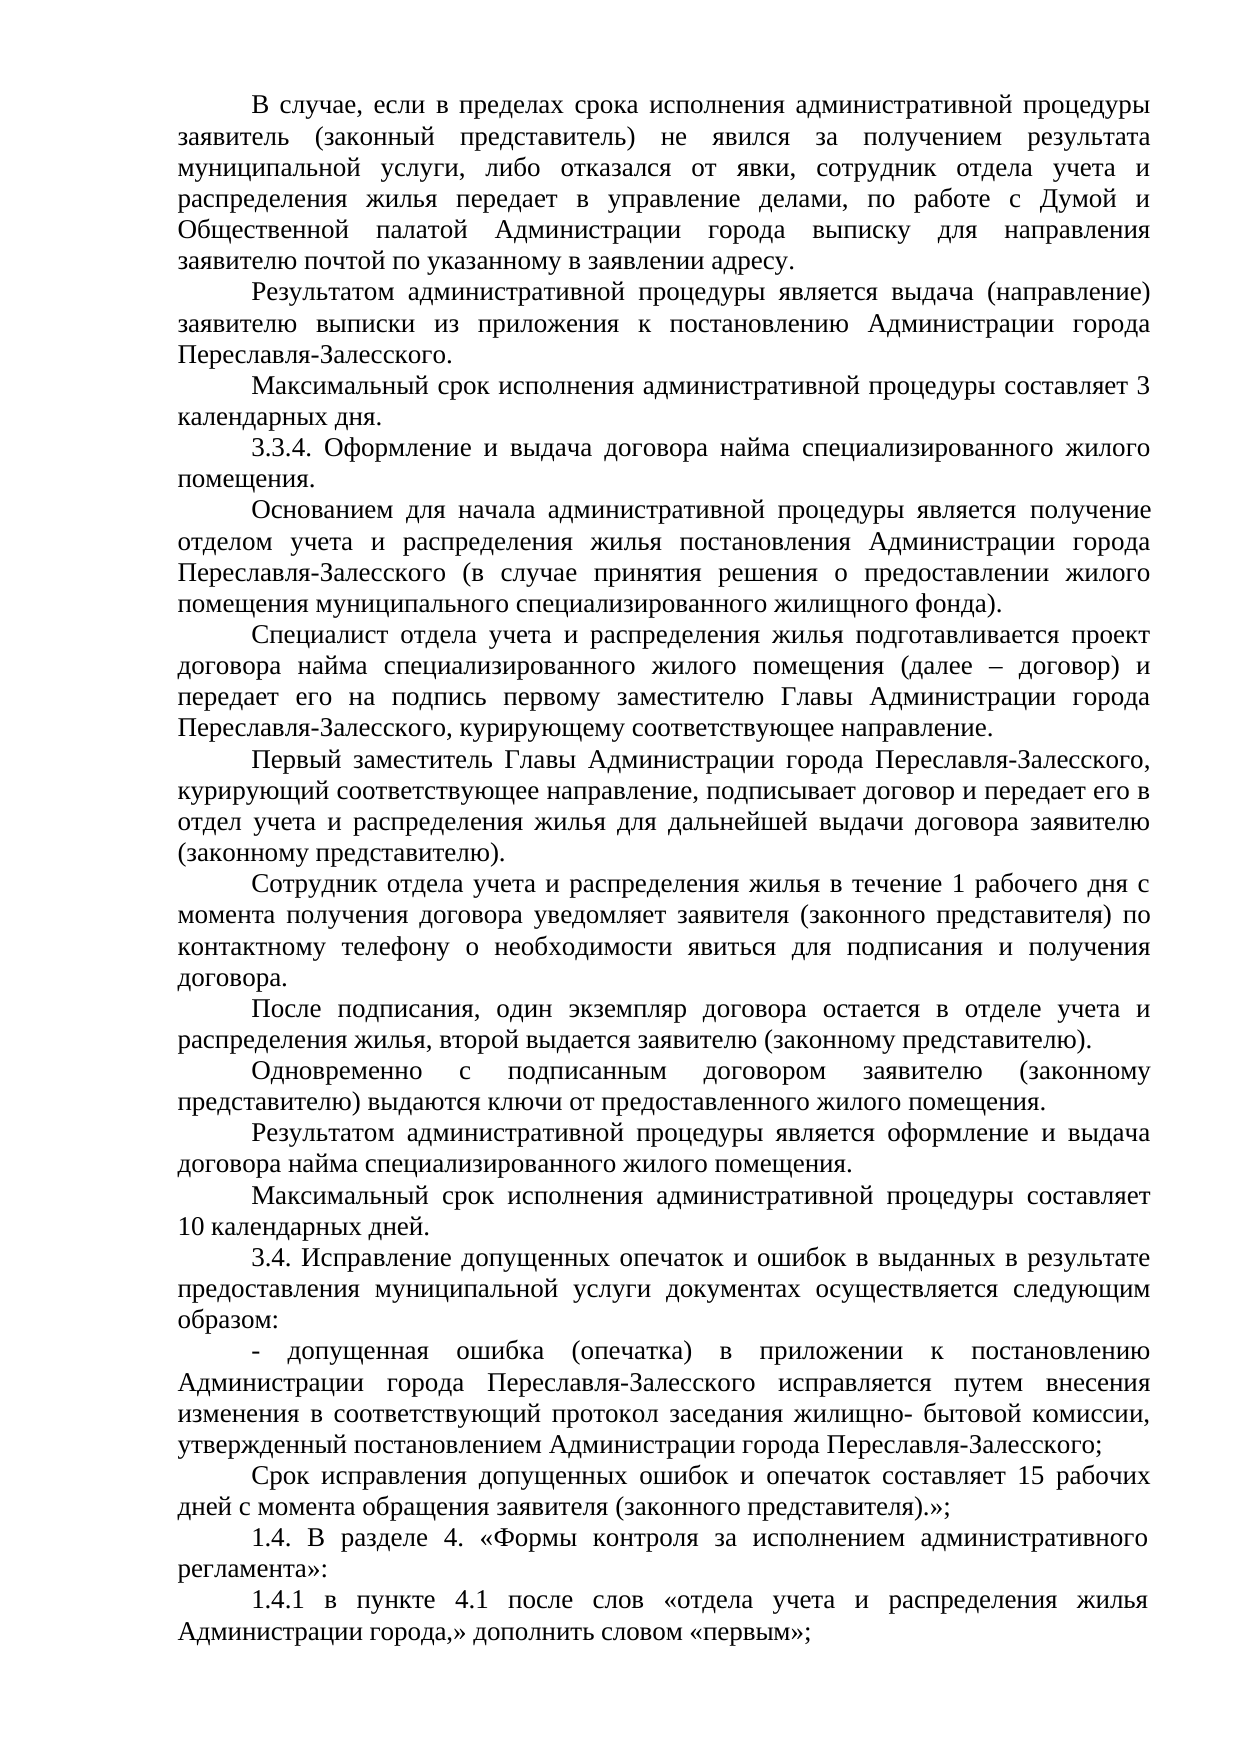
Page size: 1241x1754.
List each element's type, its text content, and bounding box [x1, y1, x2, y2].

text Результатом административной процедуры является выдача (направление) заявителю выписки из приложения к постановлению Администрации города Переславля-Залесского. [177, 276, 1152, 369]
text 3.4. Исправление допущенных опечаток и ошибок в выданных в результате предоставления муниципальной услуги документах осуществляется следующим образом: [177, 1241, 1152, 1334]
text Специалист отдела учета и распределения жилья подготавливается проект договора найма специализированного жилого помещения (далее – договор) и передает его на подпись первому заместителю Главы Администрации города Переславля-Залесского, курирующему соответствующее направление. [177, 618, 1152, 743]
text Основанием для начала административной процедуры является получение отделом учета и распределения жилья постановления Администрации города Переславля-Залесского (в случае принятия решения о предоставлении жилого помещения муниципального специализированного жилищного фонда). [177, 493, 1152, 618]
text Первый заместитель Главы Администрации города Переславля-Залесского, курирующий соответствующее направление, подписывает договор и передает его в отдел учета и распределения жилья для дальнейшей выдачи договора заявителю (законному представителю). [177, 743, 1152, 867]
text 1.4.1 в пункте 4.1 после слов «отдела учета и распределения жилья Администрации города,» дополнить словом «первым»; [177, 1584, 1149, 1646]
text Срок исправления допущенных ошибок и опечаток составляет 15 рабочих дней с момента обращения заявителя (законного представителя).»; [177, 1459, 1152, 1521]
text Максимальный срок исполнения административной процедуры составляет 3 календарных дня. [177, 369, 1152, 431]
text - допущенная ошибка (опечатка) в приложении к постановлению Администрации города Переславля-Залесского исправляется путем внесения изменения в соответствующий протокол заседания жилищно- бытовой комиссии, утвержденный постановлением Администрации города Переславля-Залесского; [177, 1334, 1152, 1459]
text 3.3.4. Оформление и выдача договора найма специализированного жилого помещения. [177, 431, 1152, 493]
text В случае, если в пределах срока исполнения административной процедуры заявитель (законный представитель) не явился за получением результата муниципальной услуги, либо отказался от явки, сотрудник отдела учета и распределения жилья передает в управление делами, по работе с Думой и Общественной палатой Администрации города выписку для направления заявителю почтой по указанному в заявлении адресу. [177, 89, 1152, 276]
text 1.4. В разделе 4. «Формы контроля за исполнением административного регламента»: [177, 1521, 1149, 1584]
text Сотрудник отдела учета и распределения жилья в течение 1 рабочего дня с момента получения договора уведомляет заявителя (законного представителя) по контактному телефону о необходимости явиться для подписания и получения договора. [177, 867, 1152, 992]
text Одновременно с подписанным договором заявителю (законному представителю) выдаются ключи от предоставленного жилого помещения. [177, 1054, 1152, 1116]
text Максимальный срок исполнения административной процедуры составляет 10 календарных дней. [177, 1179, 1152, 1241]
text Результатом административной процедуры является оформление и выдача договора найма специализированного жилого помещения. [177, 1116, 1152, 1179]
text После подписания, один экземпляр договора остается в отделе учета и распределения жилья, второй выдается заявителю (законному представителю). [177, 992, 1152, 1054]
